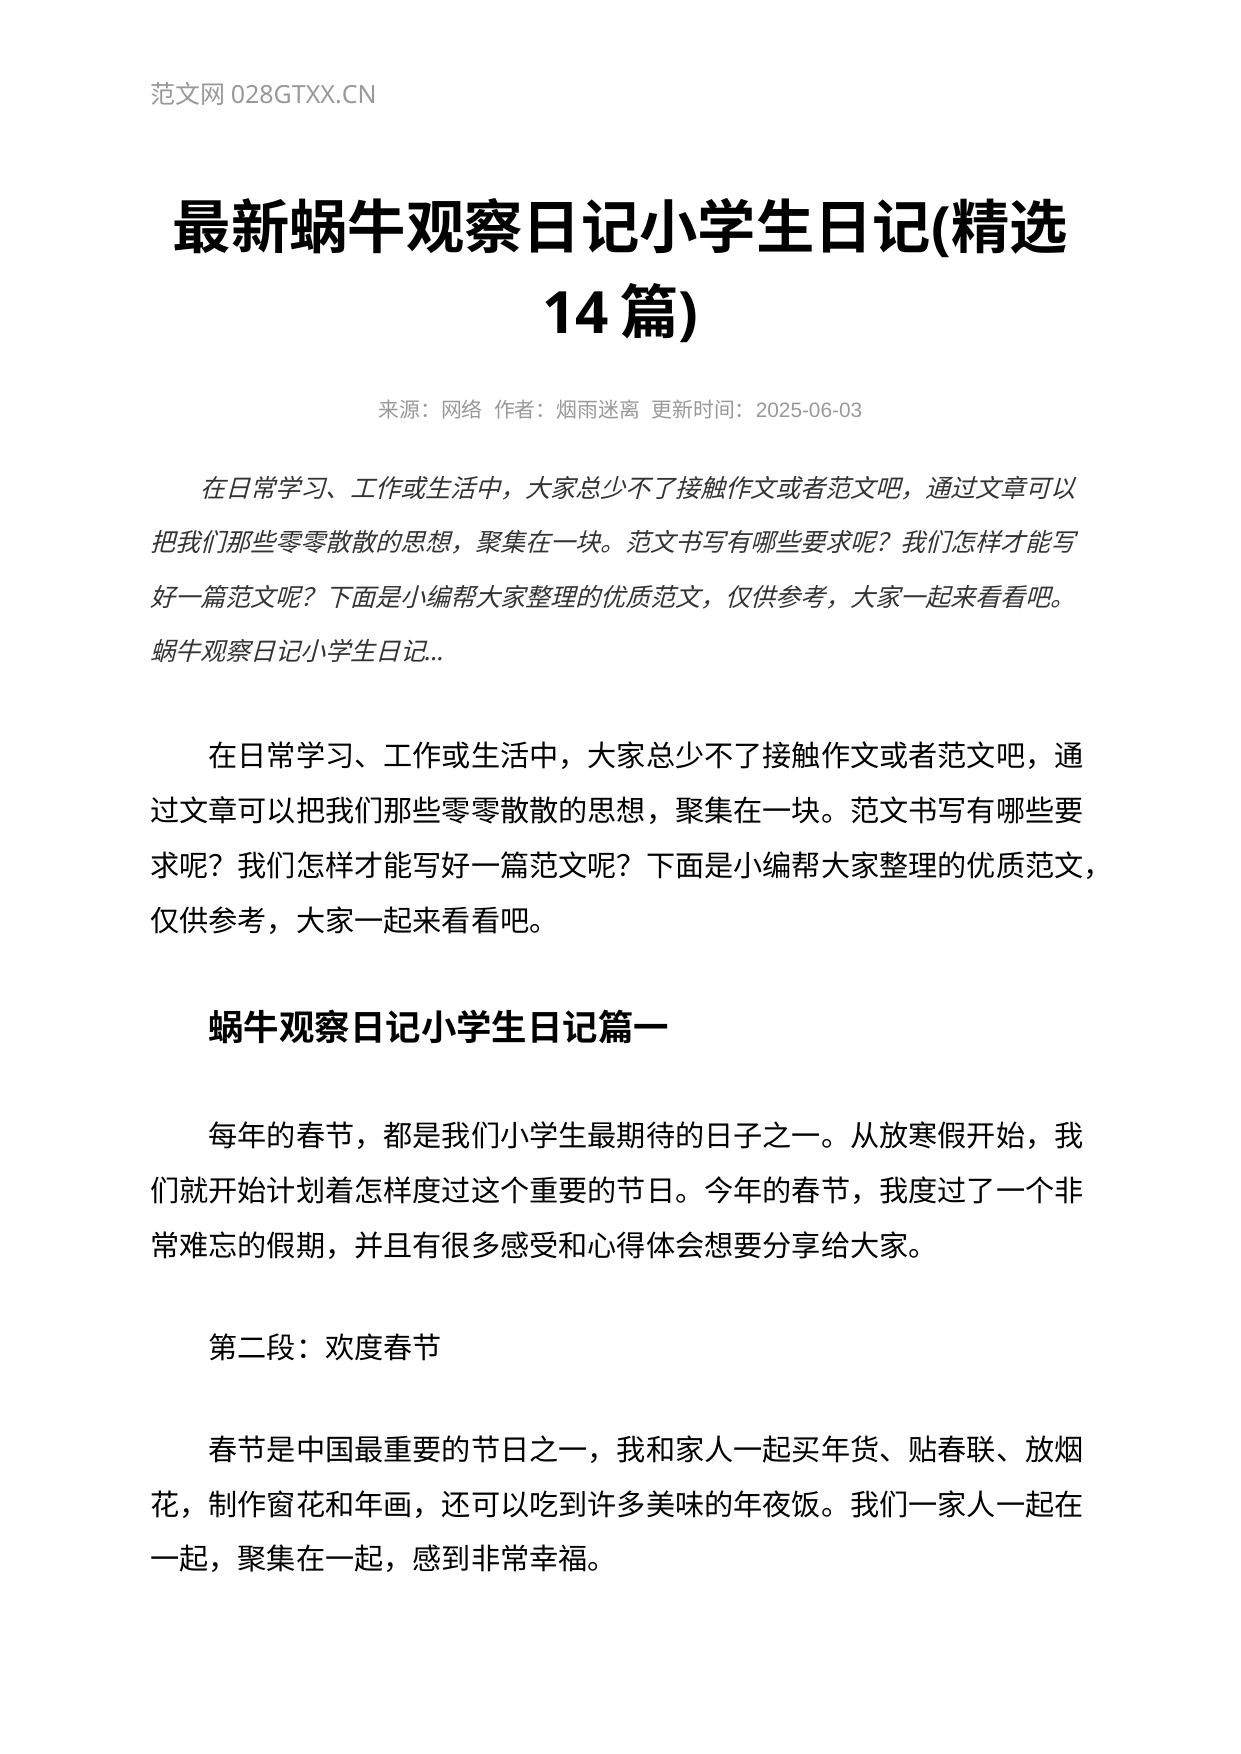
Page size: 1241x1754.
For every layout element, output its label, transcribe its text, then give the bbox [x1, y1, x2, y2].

text 在日常学习、工作或生活中，大家总少不了接触作文或者范文吧，通过文章可以把我们那些零零散散的思想，聚集在一块。范文书写有哪些要求呢？我们怎样才能写好一篇范文呢？下面是小编帮大家整理的优质范文，仅供参考，大家一起来看看吧。蜗牛观察日记小学生日记... [150, 468, 1090, 668]
text 来源：网络 作者：烟雨迷离 更新时间：2025-06-03 [150, 398, 1090, 422]
text 蜗牛观察日记小学生日记篇一 [150, 999, 1090, 1051]
subtitle 最新蜗牛观察日记小学生日记(精选14篇) [150, 181, 1090, 351]
text 在日常学习、工作或生活中，大家总少不了接触作文或者范文吧，通过文章可以把我们那些零零散散的思想，聚集在一块。范文书写有哪些要求呢？我们怎样才能写好一篇范文呢？下面是小编帮大家整理的优质范文，仅供参考，大家一起来看看吧。 [150, 733, 1090, 940]
text 每年的春节，都是我们小学生最期待的日子之一。从放寒假开始，我们就开始计划着怎样度过这个重要的节日。今年的春节，我度过了一个非常难忘的假期，并且有很多感受和心得体会想要分享给大家。 [150, 1113, 1090, 1265]
text 春节是中国最重要的节日之一，我和家人一起买年货、贴春联、放烟花，制作窗花和年画，还可以吃到许多美味的年夜饭。我们一家人一起在一起，聚集在一起，感到非常幸福。 [150, 1426, 1090, 1578]
text 第二段：欢度春节 [150, 1324, 1090, 1367]
